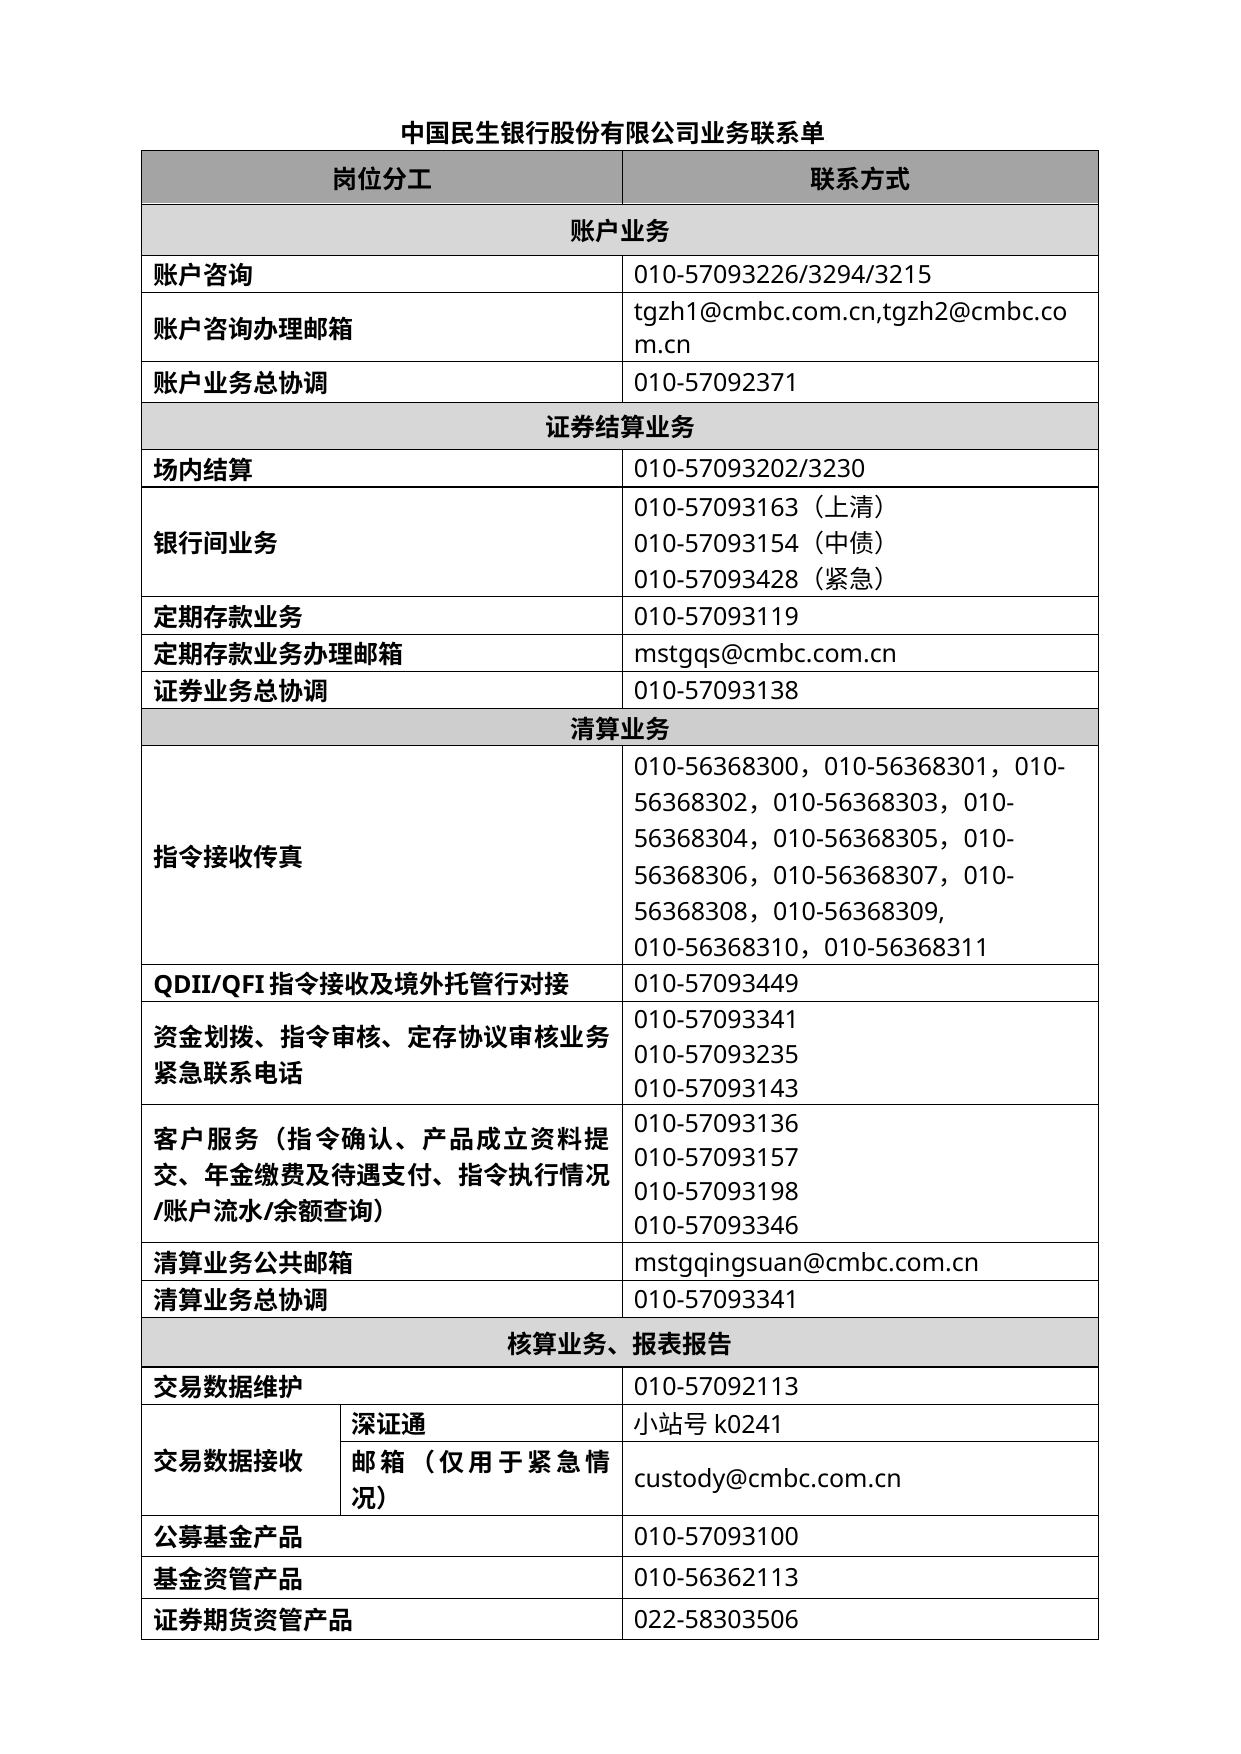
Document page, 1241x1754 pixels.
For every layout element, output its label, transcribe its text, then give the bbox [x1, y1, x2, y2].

table_cell 010-57093100 [623, 1516, 1098, 1556]
table_cell 账户业务总协调 [142, 362, 622, 402]
table_cell 010-57093202/3230 [623, 450, 1098, 486]
table_cell 010-57093449 [623, 965, 1098, 1001]
table_cell 证券结算业务 [142, 403, 1098, 449]
table_cell 场内结算 [142, 450, 622, 486]
table_cell 指令接收传真 [142, 746, 622, 964]
table_cell tgzh1@cmbc.com.cn,tgzh2@cmbc.com.cn [623, 293, 1098, 361]
table_cell 清算业务 [142, 709, 1098, 745]
text 中国民生银行股份有限公司业务联系单 [175, 113, 1065, 150]
table_cell 深证通 [341, 1405, 622, 1441]
table_cell 010-56362113 [623, 1557, 1098, 1597]
table_cell 010-57093119 [623, 597, 1098, 633]
table_cell 证券期货资管产品 [142, 1599, 622, 1639]
table_header 联系方式 [623, 151, 1098, 203]
table_cell 基金资管产品 [142, 1557, 622, 1597]
table_cell 010-57093163（上清） 010-57093154（中债） 010-57093428（紧急） [623, 488, 1098, 596]
table_cell 清算业务总协调 [142, 1281, 622, 1317]
table_cell mstgqs@cmbc.com.cn [623, 635, 1098, 671]
table_cell 账户咨询 [142, 256, 622, 292]
table_cell 小站号k0241 [623, 1405, 1098, 1441]
table_cell 账户咨询办理邮箱 [142, 293, 622, 361]
table_cell mstgqingsuan@cmbc.com.cn [623, 1243, 1098, 1280]
table_cell 010-56368300，010-56368301，010-56368302，010-56368303，010-56368304，010-56368305，010-56368306，010-56368307，010-56368308，010-56368309, 010-56368310，010-56368311 [623, 746, 1098, 964]
table_cell 交易数据接收 [142, 1405, 340, 1514]
table_cell 银行间业务 [142, 488, 622, 596]
table_cell 公募基金产品 [142, 1516, 622, 1556]
table_cell 010-57093341 010-57093235 010-57093143 [623, 1002, 1098, 1104]
table_cell 010-57093138 [623, 672, 1098, 708]
table_cell 022-58303506 [623, 1599, 1098, 1639]
table_cell 证券业务总协调 [142, 672, 622, 708]
table_cell 定期存款业务 [142, 597, 622, 633]
table_cell 010-57093341 [623, 1281, 1098, 1317]
table_cell 邮箱（仅用于紧急情况） [341, 1442, 622, 1514]
table_cell 010-57093226/3294/3215 [623, 256, 1098, 292]
table_cell 核算业务、报表报告 [142, 1318, 1098, 1366]
table_cell 010-57092371 [623, 362, 1098, 402]
table_cell 清算业务公共邮箱 [142, 1243, 622, 1280]
table_cell 账户业务 [142, 205, 1098, 255]
table_cell 客户服务（指令确认、产品成立资料提交、年金缴费及待遇支付、指令执行情况/账户流水/余额查询） [142, 1105, 622, 1242]
table_cell QDII/QFI指令接收及境外托管行对接 [142, 965, 622, 1001]
table_cell 资金划拨、指令审核、定存协议审核业务紧急联系电话 [142, 1002, 622, 1104]
table_cell 010-57093136 010-57093157 010-57093198 010-57093346 [623, 1105, 1098, 1242]
table_header 岗位分工 [142, 151, 622, 203]
table_cell 010-57092113 [623, 1368, 1098, 1404]
table_cell custody@cmbc.com.cn [623, 1442, 1098, 1514]
table_cell 交易数据维护 [142, 1368, 622, 1404]
table_cell 定期存款业务办理邮箱 [142, 635, 622, 671]
